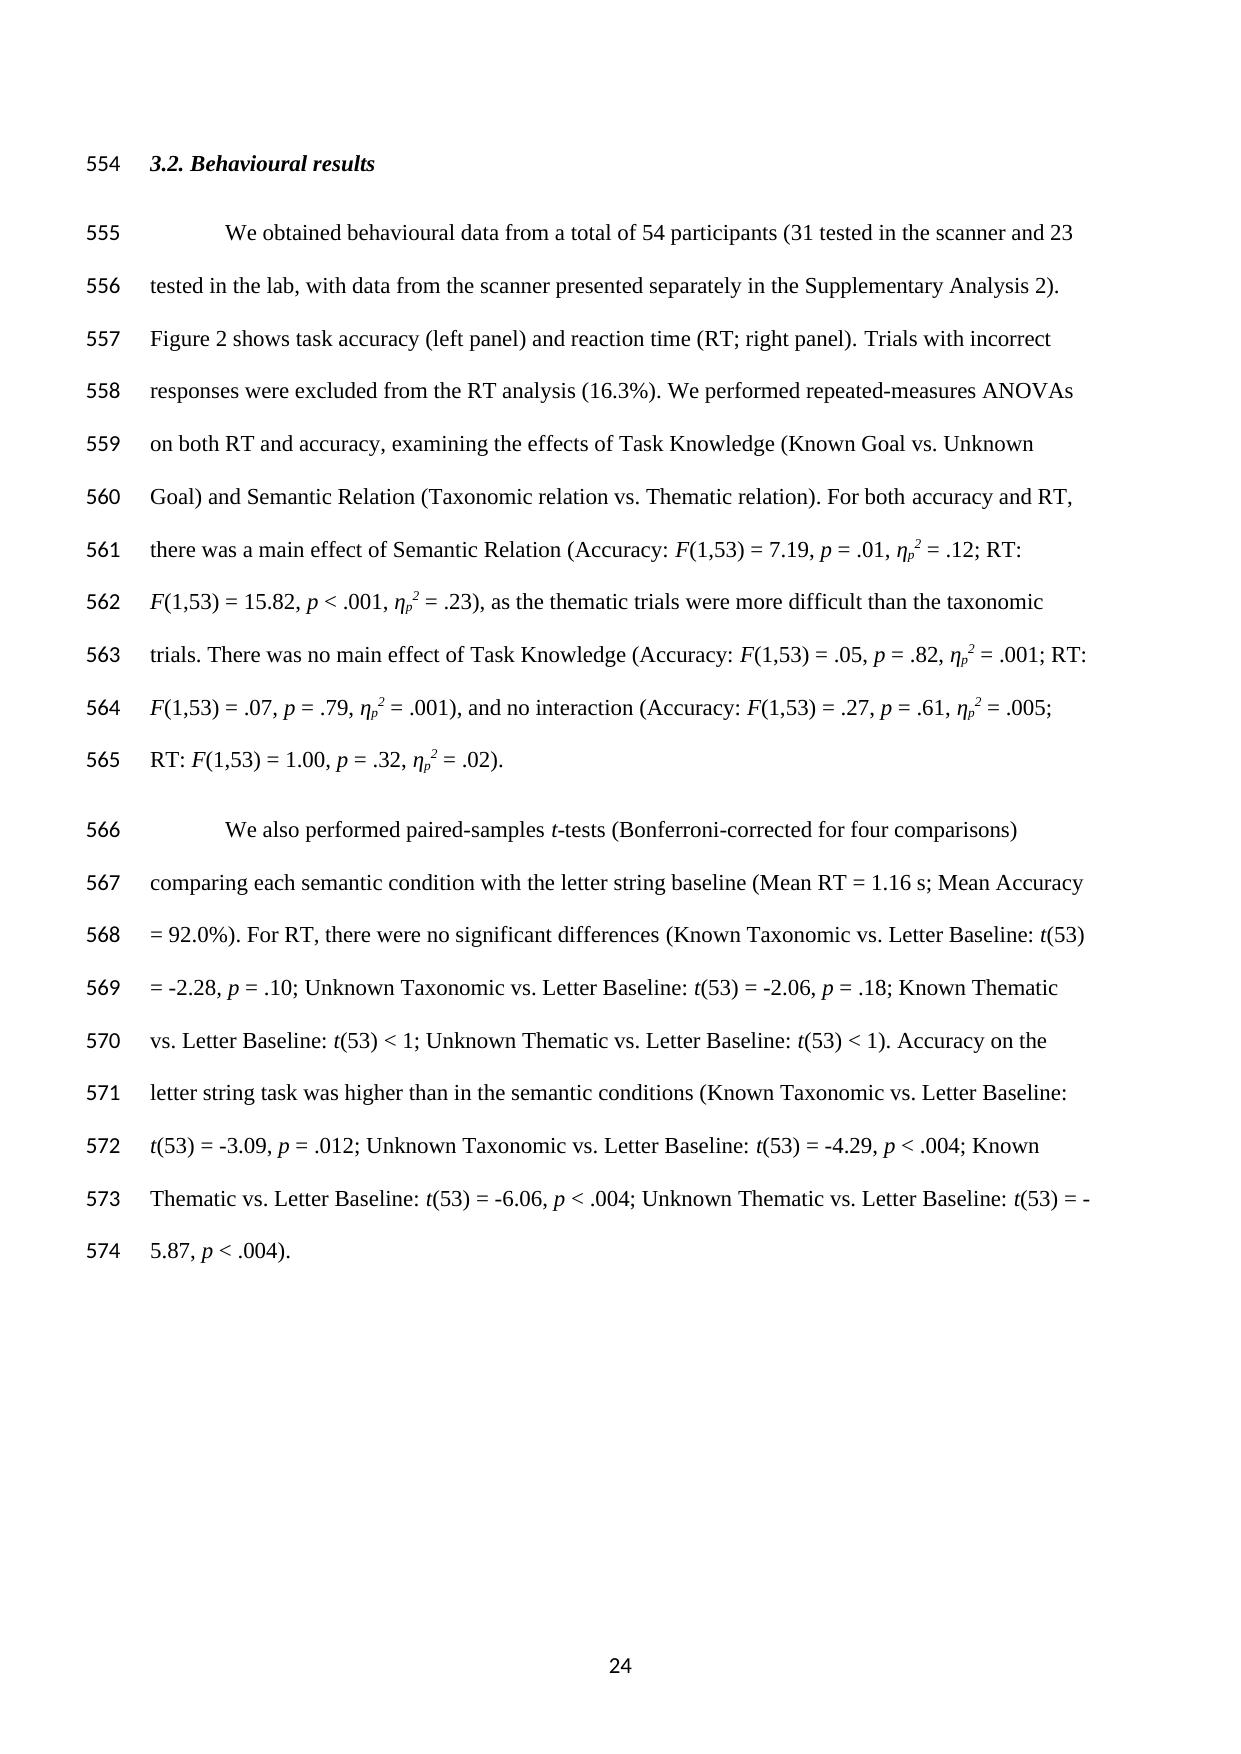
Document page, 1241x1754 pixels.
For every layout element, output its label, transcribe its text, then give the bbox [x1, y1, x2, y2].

text We also performed paired-samples t-tests (Bonferroni-corrected for four comparisons) comparing each semantic condition with the letter string baseline (Mean RT = 1.16 s; Mean Accuracy = 92.0%). For RT, there were no significant differences (Known Taxonomic vs. Letter Baseline: t(53) = -2.28, p = .10; Unknown Taxonomic vs. Letter Baseline: t(53) = -2.06, p = .18; Known Thematic vs. Letter Baseline: t(53) < 1; Unknown Thematic vs. Letter Baseline: t(53) < 1). Accuracy on the letter string task was higher than in the semantic conditions (Known Taxonomic vs. Letter Baseline: t(53) = -3.09, p = .012; Unknown Taxonomic vs. Letter Baseline: t(53) = -4.29, p < .004; Known Thematic vs. Letter Baseline: t(53) = -6.06, p < .004; Unknown Thematic vs. Letter Baseline: t(53) = -5.87, p < .004). [150, 816, 1090, 1264]
text 3.2. Behavioural results [150, 150, 1090, 176]
text We obtained behavioural data from a total of 54 participants (31 tested in the scanner and 23 tested in the lab, with data from the scanner presented separately in the Supplementary Analysis 2). Figure 2 shows task accuracy (left panel) and reaction time (RT; right panel). Trials with incorrect responses were excluded from the RT analysis (16.3%). We performed repeated-measures ANOVAs on both RT and accuracy, examining the effects of Task Knowledge (Known Goal vs. Unknown Goal) and Semantic Relation (Taxonomic relation vs. Thematic relation). For both accuracy and RT, there was a main effect of Semantic Relation (Accuracy: F(1,53) = 7.19, p = .01, ηp2 = .12; RT: F(1,53) = 15.82, p < .001, ηp2 = .23), as the thematic trials were more difficult than the taxonomic trials. There was no main effect of Task Knowledge (Accuracy: F(1,53) = .05, p = .82, ηp2 = .001; RT: F(1,53) = .07, p = .79, ηp2 = .001), and no interaction (Accuracy: F(1,53) = .27, p = .61, ηp2 = .005; RT: F(1,53) = 1.00, p = .32, ηp2 = .02). [150, 219, 1090, 773]
